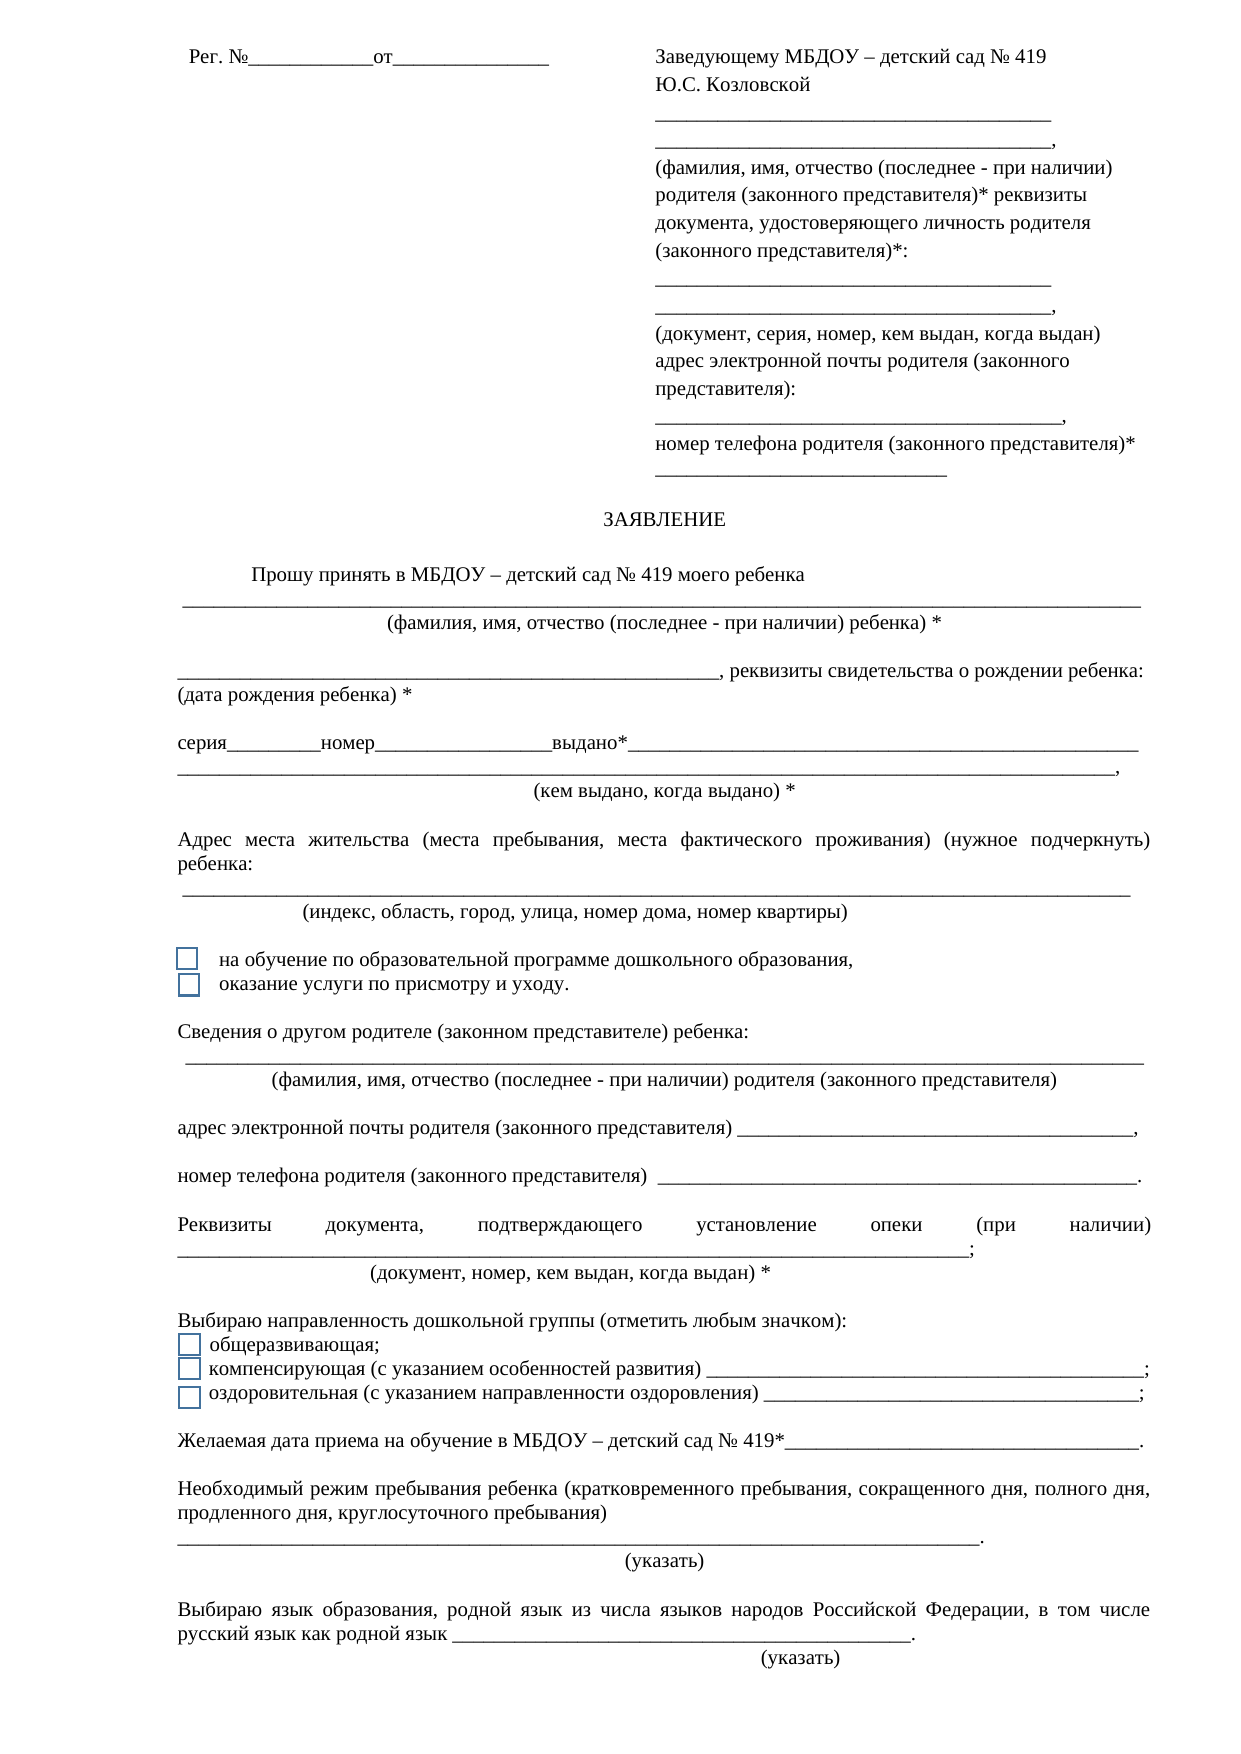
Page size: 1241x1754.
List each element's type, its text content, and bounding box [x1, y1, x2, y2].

text адрес электронной почты родителя (законного представителя) ______________________________________, [177, 1115, 1152, 1139]
text Прошу принять в МБДОУ – детский сад № 419 моего ребенка [177, 562, 1152, 586]
text (документ, номер, кем выдан, когда выдан) * [177, 1259, 1152, 1284]
text Желаемая дата приема на обучение в МБДОУ – детский сад № 419*__________________________________. [177, 1428, 1152, 1452]
text (индекс, область, город, улица, номер дома, номер квартиры) [177, 899, 1152, 923]
text (указать) [177, 1644, 1152, 1669]
text Адрес места жительства (места пребывания, места фактического проживания) (нужное подчеркнуть) ребенка: [177, 826, 1152, 874]
text оказание услуги по присмотру и уходу. [177, 971, 1152, 995]
table_header Заведующему МБДОУ – детский сад № 419 Ю.С. Козловской ______________________________________ ______________________________________, (фамилия, имя, отчество (последнее - при наличии) родителя (законного представителя)* реквизиты документа, удостоверяющего личность родителя (законного представителя)*: ______________________________________ ______________________________________, (документ, серия, номер, кем выдан, когда выдан) адрес электронной почты родителя (законного представителя): _______________________________________, номер телефона родителя (законного представителя)* ____________________________ [644, 44, 1152, 479]
text ЗАЯВЛЕНИЕ [177, 507, 1152, 531]
text общеразвивающая; [162, 1332, 1152, 1356]
text Выбираю направленность дошкольной группы (отметить любым значком): [177, 1308, 1152, 1332]
text (указать) [177, 1548, 1152, 1572]
text Реквизиты документа, подтверждающего установление опеки (при наличии) ____________________________________________________________________________; [177, 1211, 1152, 1259]
text Сведения о другом родителе (законном представителе) ребенка: [177, 1019, 1152, 1043]
text ____________________________________________________________________________________________ (фамилия, имя, отчество (последнее - при наличии) родителя (законного представителя) [177, 1043, 1152, 1091]
text ____________________________________________________, реквизиты свидетельства о рождении ребенка: (дата рождения ребенка) * [177, 658, 1152, 706]
text серия_________номер_________________выдано*_________________________________________________ [177, 730, 1152, 754]
text (кем выдано, когда выдано) * [177, 778, 1152, 802]
text ___________________________________________________________________________________________ [177, 874, 1152, 899]
text ____________________________________________________________________________________________ [177, 586, 1152, 610]
text оздоровительная (с указанием направленности оздоровления) ____________________________________; [177, 1380, 1152, 1404]
text Необходимый режим пребывания ребенка (кратковременного пребывания, сокращенного дня, полного дня, продленного дня, круглосуточного пребывания) [177, 1476, 1152, 1524]
text компенсирующая (с указанием особенностей развития) __________________________________________; [177, 1356, 1152, 1380]
text номер телефона родителя (законного представителя) ______________________________________________. [177, 1163, 1152, 1187]
text (фамилия, имя, отчество (последнее - при наличии) ребенка) * [177, 610, 1152, 634]
text _____________________________________________________________________________. [177, 1524, 1152, 1548]
text __________________________________________________________________________________________, [177, 754, 1152, 778]
text Выбираю язык образования, родной язык из числа языков народов Российской Федерации, в том числе русский язык как родной язык ____________________________________________. [177, 1596, 1152, 1644]
text на обучение по образовательной программе дошкольного образования, [177, 947, 1152, 971]
table_header Рег. №____________от_______________ [177, 44, 644, 479]
